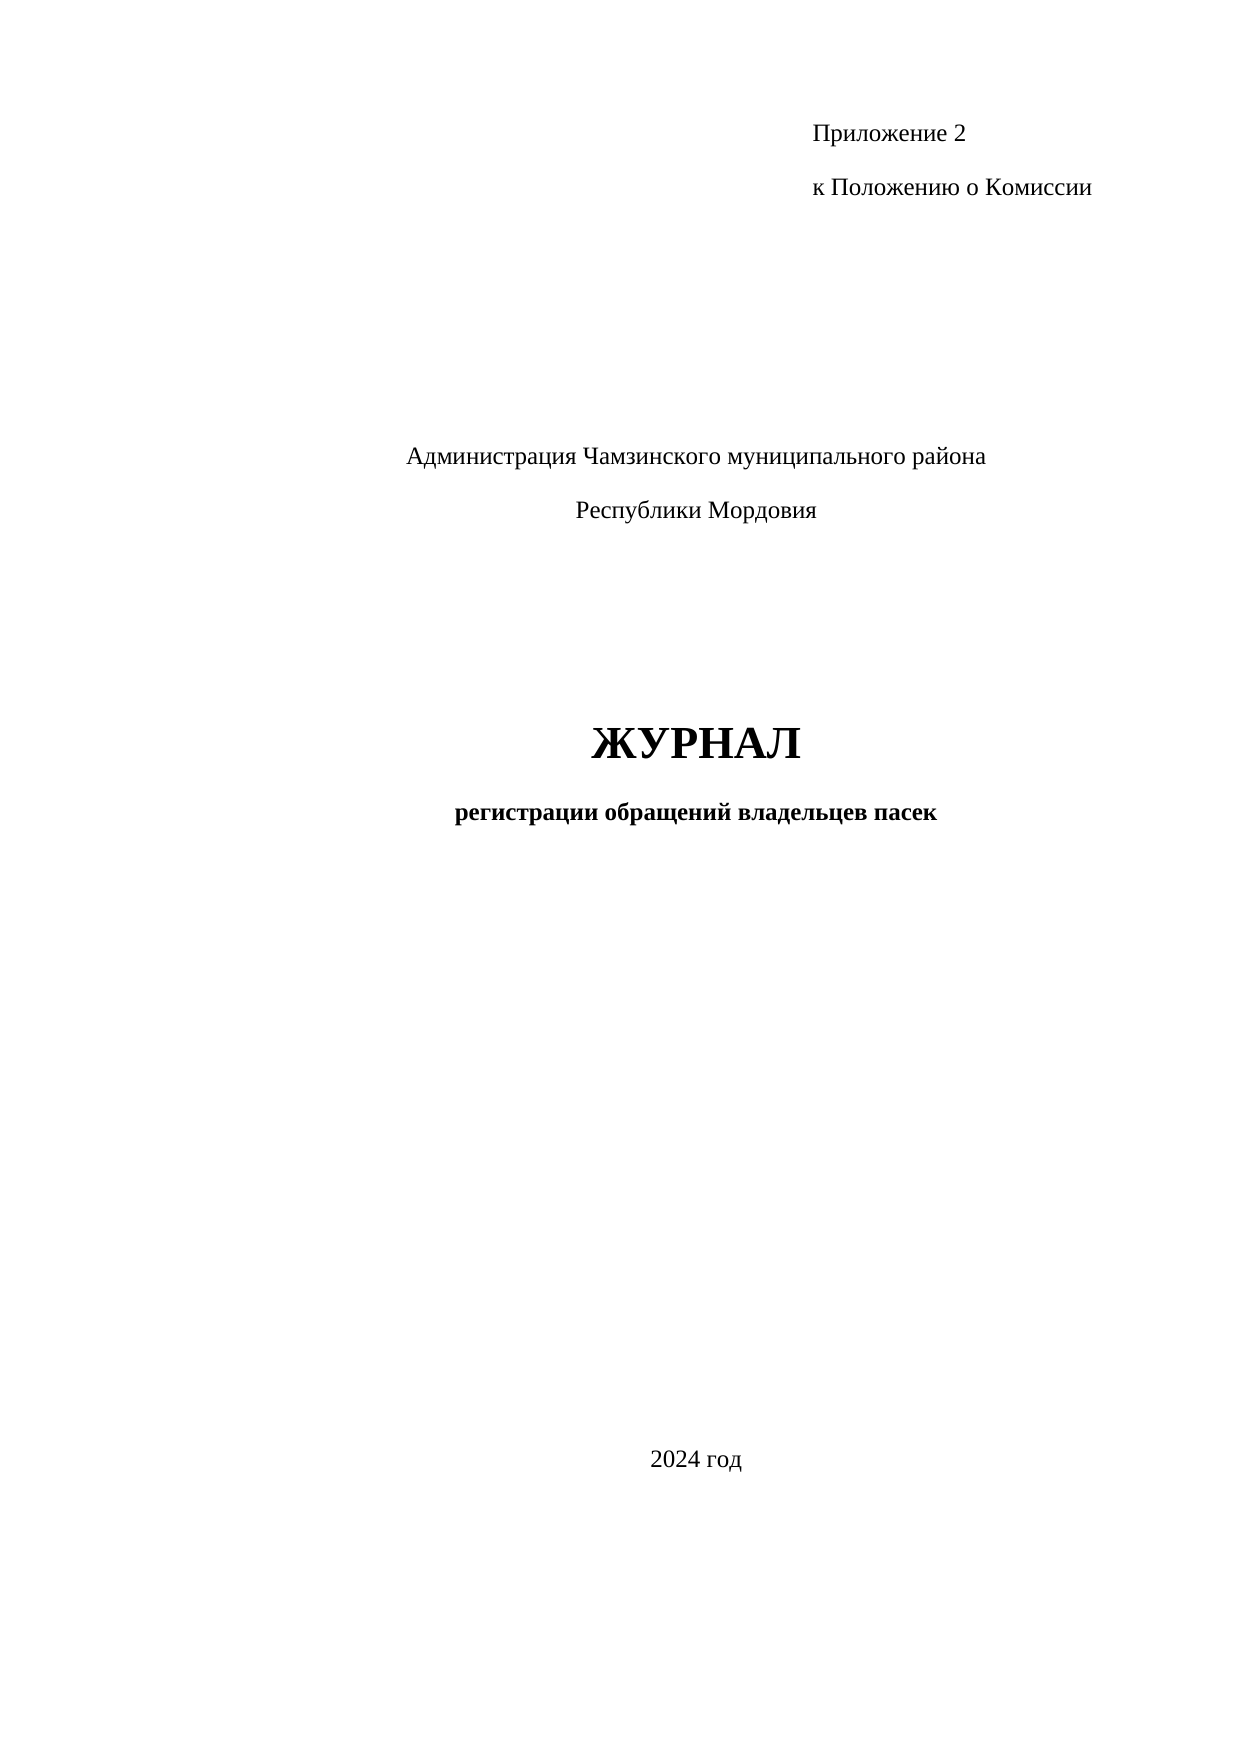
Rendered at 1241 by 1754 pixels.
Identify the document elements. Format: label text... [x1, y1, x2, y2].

text ЖУРНАЛ [148, 716, 1169, 769]
text 2024 год [148, 1444, 1169, 1472]
text Администрация Чамзинского муниципального района [148, 441, 1169, 470]
text Приложение 2 [148, 118, 1169, 147]
text регистрации обращений владельцев пасек [148, 797, 1169, 826]
text Республики Мордовия [148, 495, 1169, 524]
text к Положению о Комиссии [148, 172, 1169, 201]
